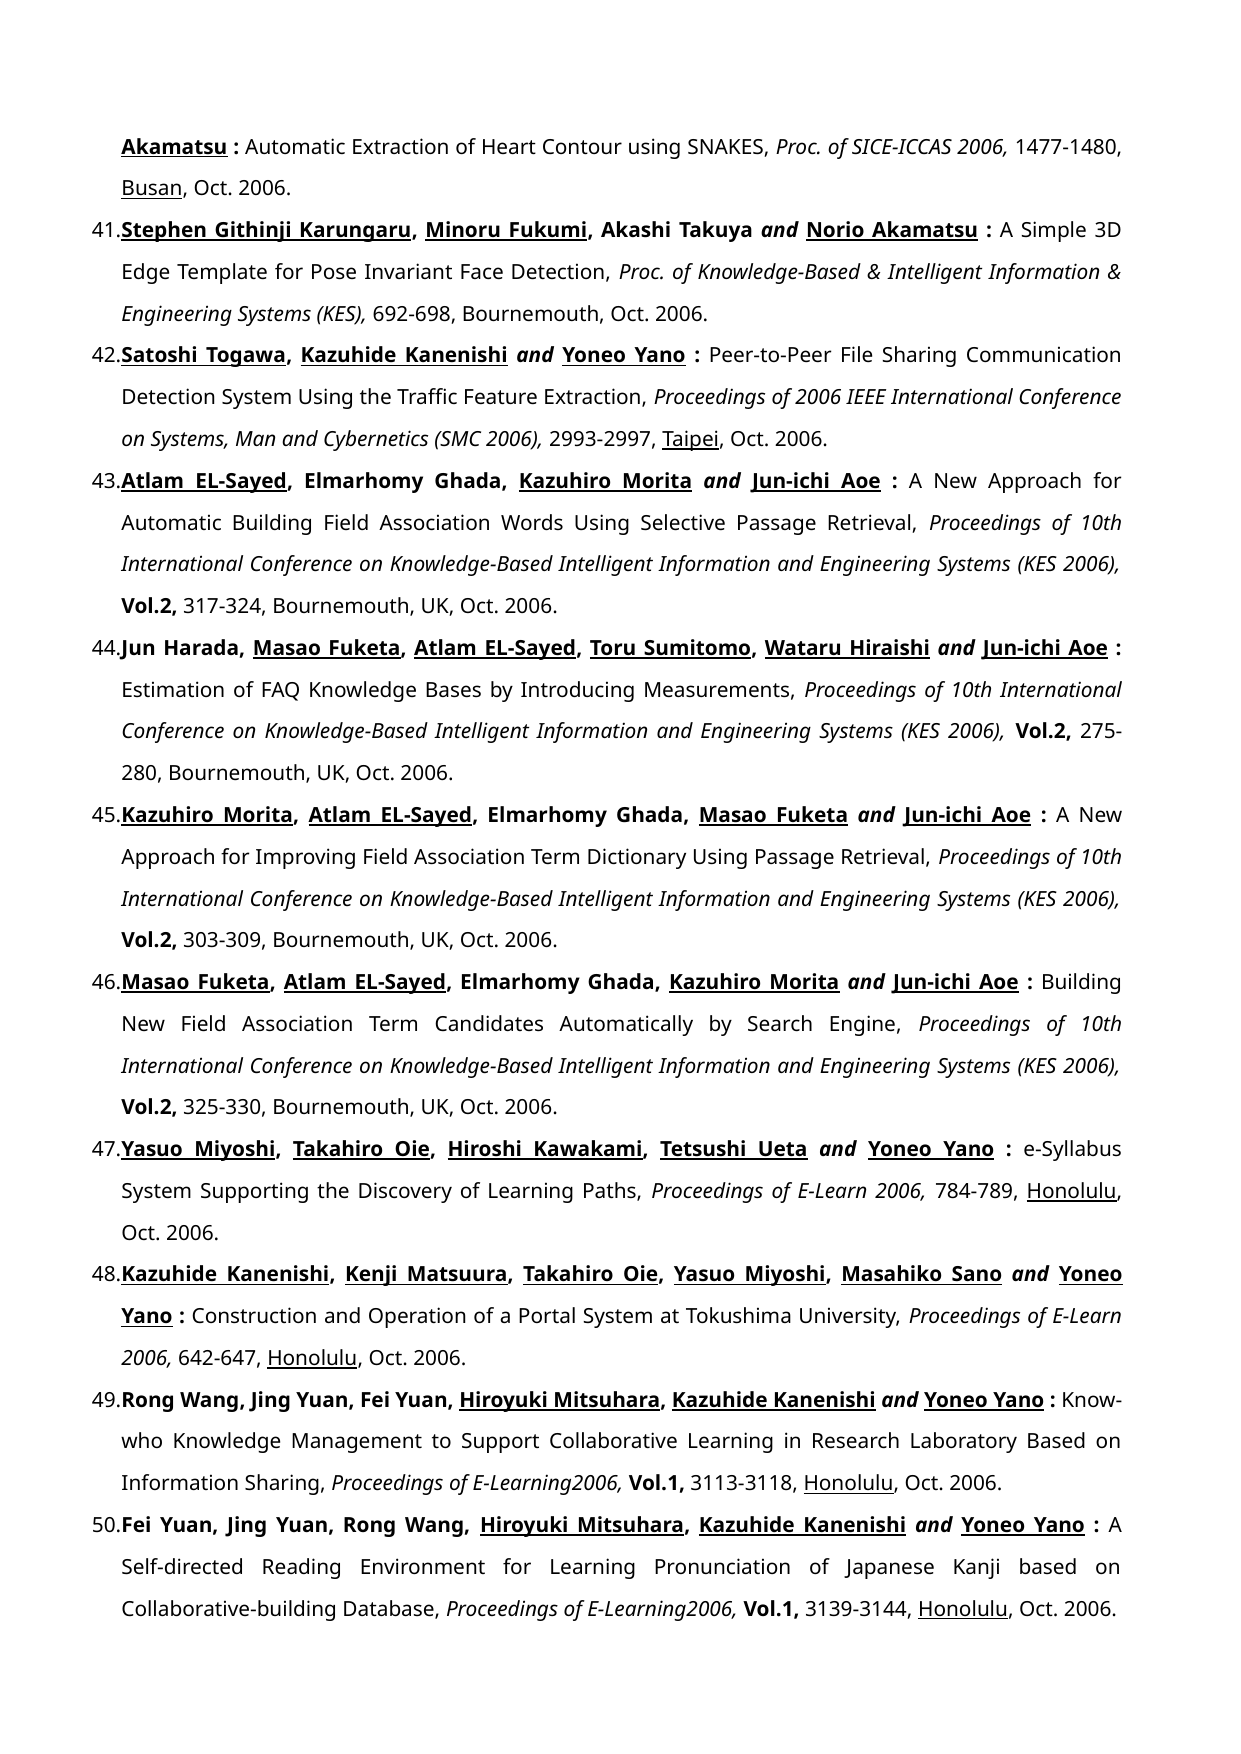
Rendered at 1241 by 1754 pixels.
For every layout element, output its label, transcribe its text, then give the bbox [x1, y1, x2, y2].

list Jun Harada, Masao Fuketa, Atlam EL-Sayed, Toru Sumitomo, Wataru Hiraishi and Jun-ichi Aoe : Estimation of FAQ Knowledge Bases by Introducing Measurements, Proceedings of 10th International Conference on Knowledge-Based Intelligent Information and Engineering Systems (KES 2006), Vol.2, 275-280, Bournemouth, UK, Oct. 2006. [92, 626, 1122, 793]
list Kazuhide Kanenishi, Kenji Matsuura, Takahiro Oie, Yasuo Miyoshi, Masahiko Sano and Yoneo Yano : Construction and Operation of a Portal System at Tokushima University, Proceedings of E-Learn 2006, 642-647, Honolulu, Oct. 2006. [92, 1253, 1122, 1378]
list Satoshi Togawa, Kazuhide Kanenishi and Yoneo Yano : Peer-to-Peer File Sharing Communication Detection System Using the Traffic Feature Extraction, Proceedings of 2006 IEEE International Conference on Systems, Man and Cybernetics (SMC 2006), 2993-2997, Taipei, Oct. 2006. [92, 334, 1122, 459]
list Rong Wang, Jing Yuan, Fei Yuan, Hiroyuki Mitsuhara, Kazuhide Kanenishi and Yoneo Yano : Know-who Knowledge Management to Support Collaborative Learning in Research Laboratory Based on Information Sharing, Proceedings of E-Learning2006, Vol.1, 3113-3118, Honolulu, Oct. 2006. [92, 1378, 1122, 1503]
list Masao Fuketa, Atlam EL-Sayed, Elmarhomy Ghada, Kazuhiro Morita and Jun-ichi Aoe : Building New Field Association Term Candidates Automatically by Search Engine, Proceedings of 10th International Conference on Knowledge-Based Intelligent Information and Engineering Systems (KES 2006), Vol.2, 325-330, Bournemouth, UK, Oct. 2006. [92, 961, 1122, 1128]
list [92, 125, 1122, 209]
list Kazuhiro Morita, Atlam EL-Sayed, Elmarhomy Ghada, Masao Fuketa and Jun-ichi Aoe : A New Approach for Improving Field Association Term Dictionary Using Passage Retrieval, Proceedings of 10th International Conference on Knowledge-Based Intelligent Information and Engineering Systems (KES 2006), Vol.2, 303-309, Bournemouth, UK, Oct. 2006. [92, 793, 1122, 961]
list Yasuo Miyoshi, Takahiro Oie, Hiroshi Kawakami, Tetsushi Ueta and Yoneo Yano : e-Syllabus System Supporting the Discovery of Learning Paths, Proceedings of E-Learn 2006, 784-789, Honolulu, Oct. 2006. [92, 1128, 1122, 1253]
list Fei Yuan, Jing Yuan, Rong Wang, Hiroyuki Mitsuhara, Kazuhide Kanenishi and Yoneo Yano : A Self-directed Reading Environment for Learning Pronunciation of Japanese Kanji based on Collaborative-building Database, Proceedings of E-Learning2006, Vol.1, 3139-3144, Honolulu, Oct. 2006. [92, 1503, 1122, 1629]
list Atlam EL-Sayed, Elmarhomy Ghada, Kazuhiro Morita and Jun-ichi Aoe : A New Approach for Automatic Building Field Association Words Using Selective Passage Retrieval, Proceedings of 10th International Conference on Knowledge-Based Intelligent Information and Engineering Systems (KES 2006), Vol.2, 317-324, Bournemouth, UK, Oct. 2006. [92, 459, 1122, 626]
list Stephen Githinji Karungaru, Minoru Fukumi, Akashi Takuya and Norio Akamatsu : A Simple 3D Edge Template for Pose Invariant Face Detection, Proc. of Knowledge-Based & Intelligent Information & Engineering Systems (KES), 692-698, Bournemouth, Oct. 2006. [92, 209, 1122, 334]
